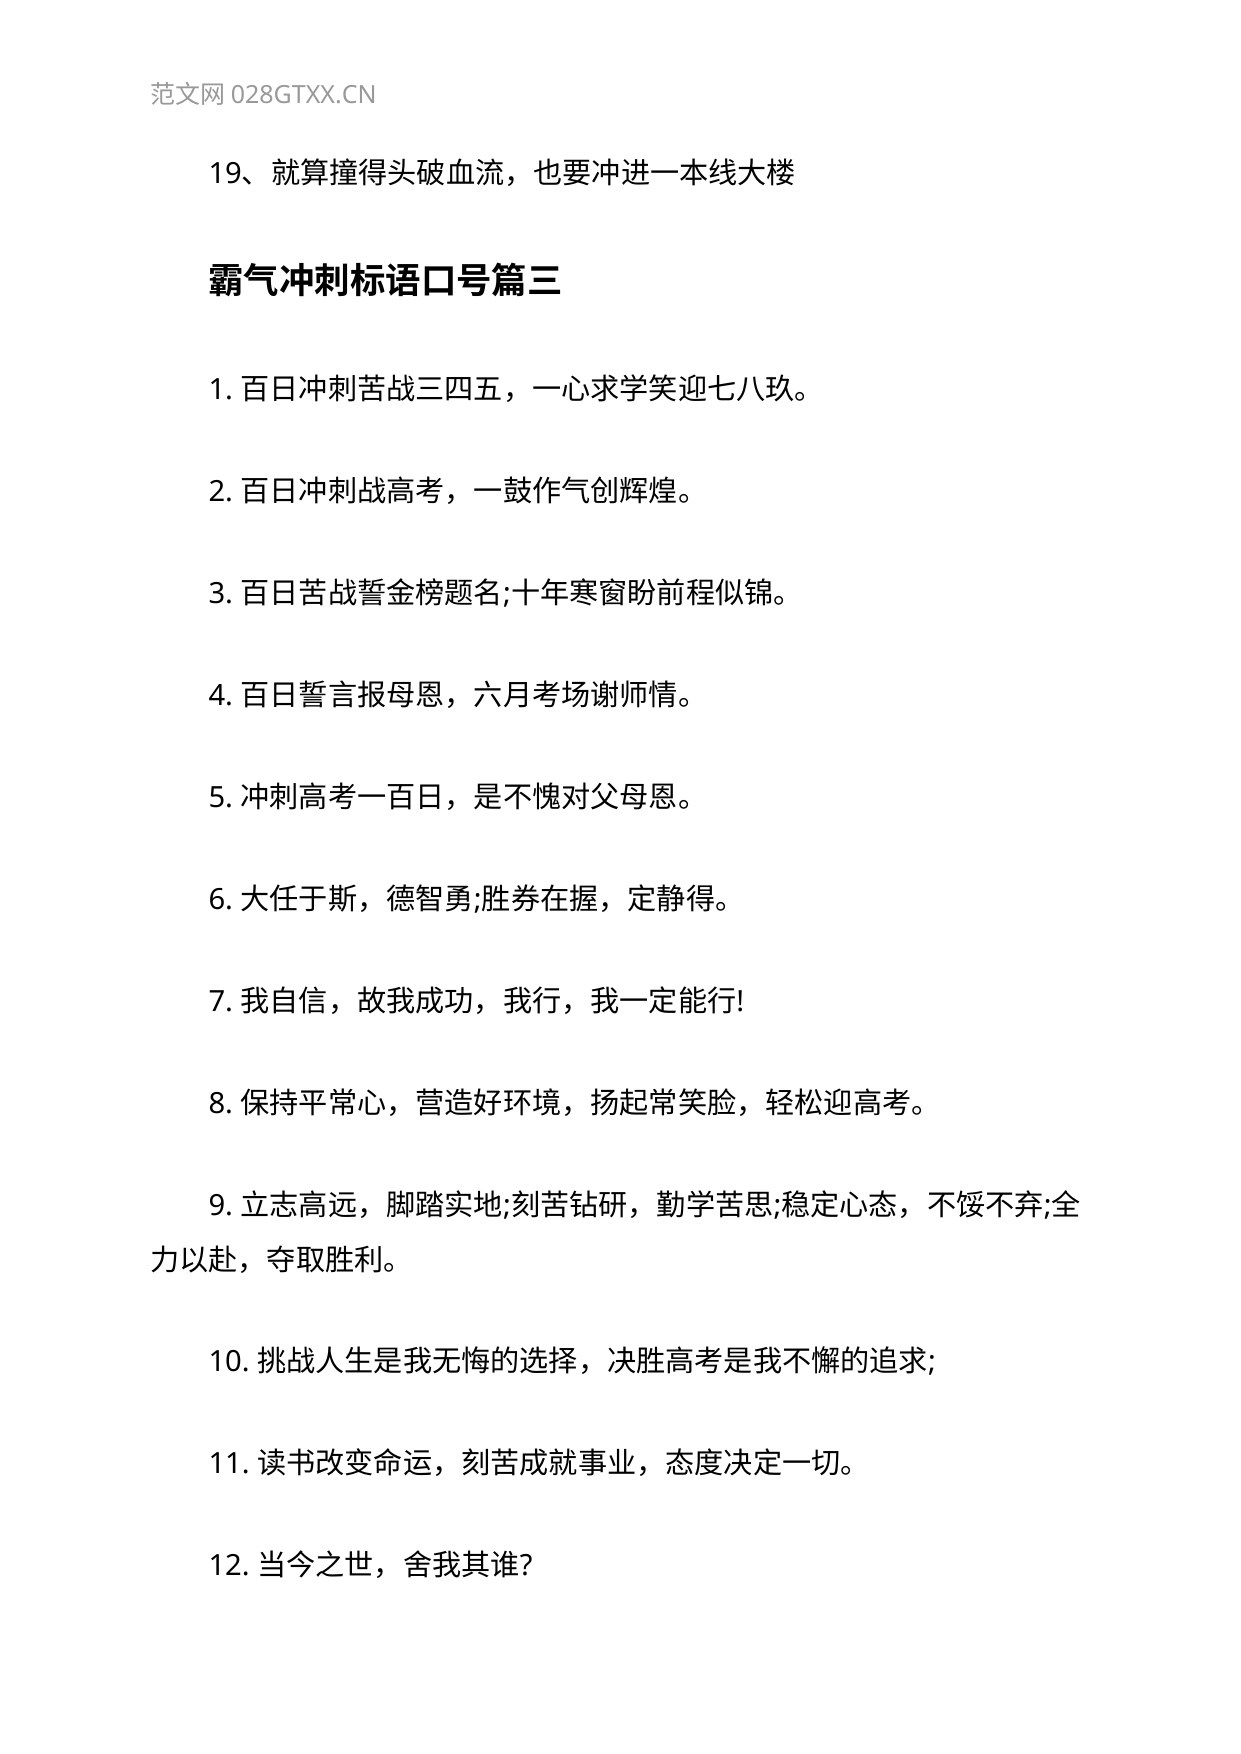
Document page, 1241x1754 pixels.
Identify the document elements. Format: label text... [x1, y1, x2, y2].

text 11. 读书改变命运，刻苦成就事业，态度决定一切。 [150, 1440, 1090, 1482]
text 9. 立志高远，脚踏实地;刻苦钻研，勤学苦思;稳定心态，不馁不弃;全力以赴，夺取胜利。 [150, 1181, 1090, 1278]
text 1. 百日冲刺苦战三四五，一心求学笑迎七八玖。 [150, 365, 1090, 408]
text 7. 我自信，故我成功，我行，我一定能行! [150, 977, 1090, 1020]
text 6. 大任于斯，德智勇;胜券在握，定静得。 [150, 875, 1090, 918]
text 5. 冲刺高考一百日，是不愧对父母恩。 [150, 773, 1090, 816]
text 8. 保持平常心，营造好环境，扬起常笑脸，轻松迎高考。 [150, 1079, 1090, 1122]
text 2. 百日冲刺战高考，一鼓作气创辉煌。 [150, 467, 1090, 510]
text 4. 百日誓言报母恩，六月考场谢师情。 [150, 671, 1090, 714]
text 12. 当今之世，舍我其谁? [150, 1542, 1090, 1584]
text 10. 挑战人生是我无悔的选择，决胜高考是我不懈的追求; [150, 1338, 1090, 1380]
text 霸气冲刺标语口号篇三 [150, 252, 1090, 303]
text 19、就算撞得头破血流，也要冲进一本线大楼 [150, 150, 1090, 192]
text 3. 百日苦战誓金榜题名;十年寒窗盼前程似锦。 [150, 569, 1090, 612]
